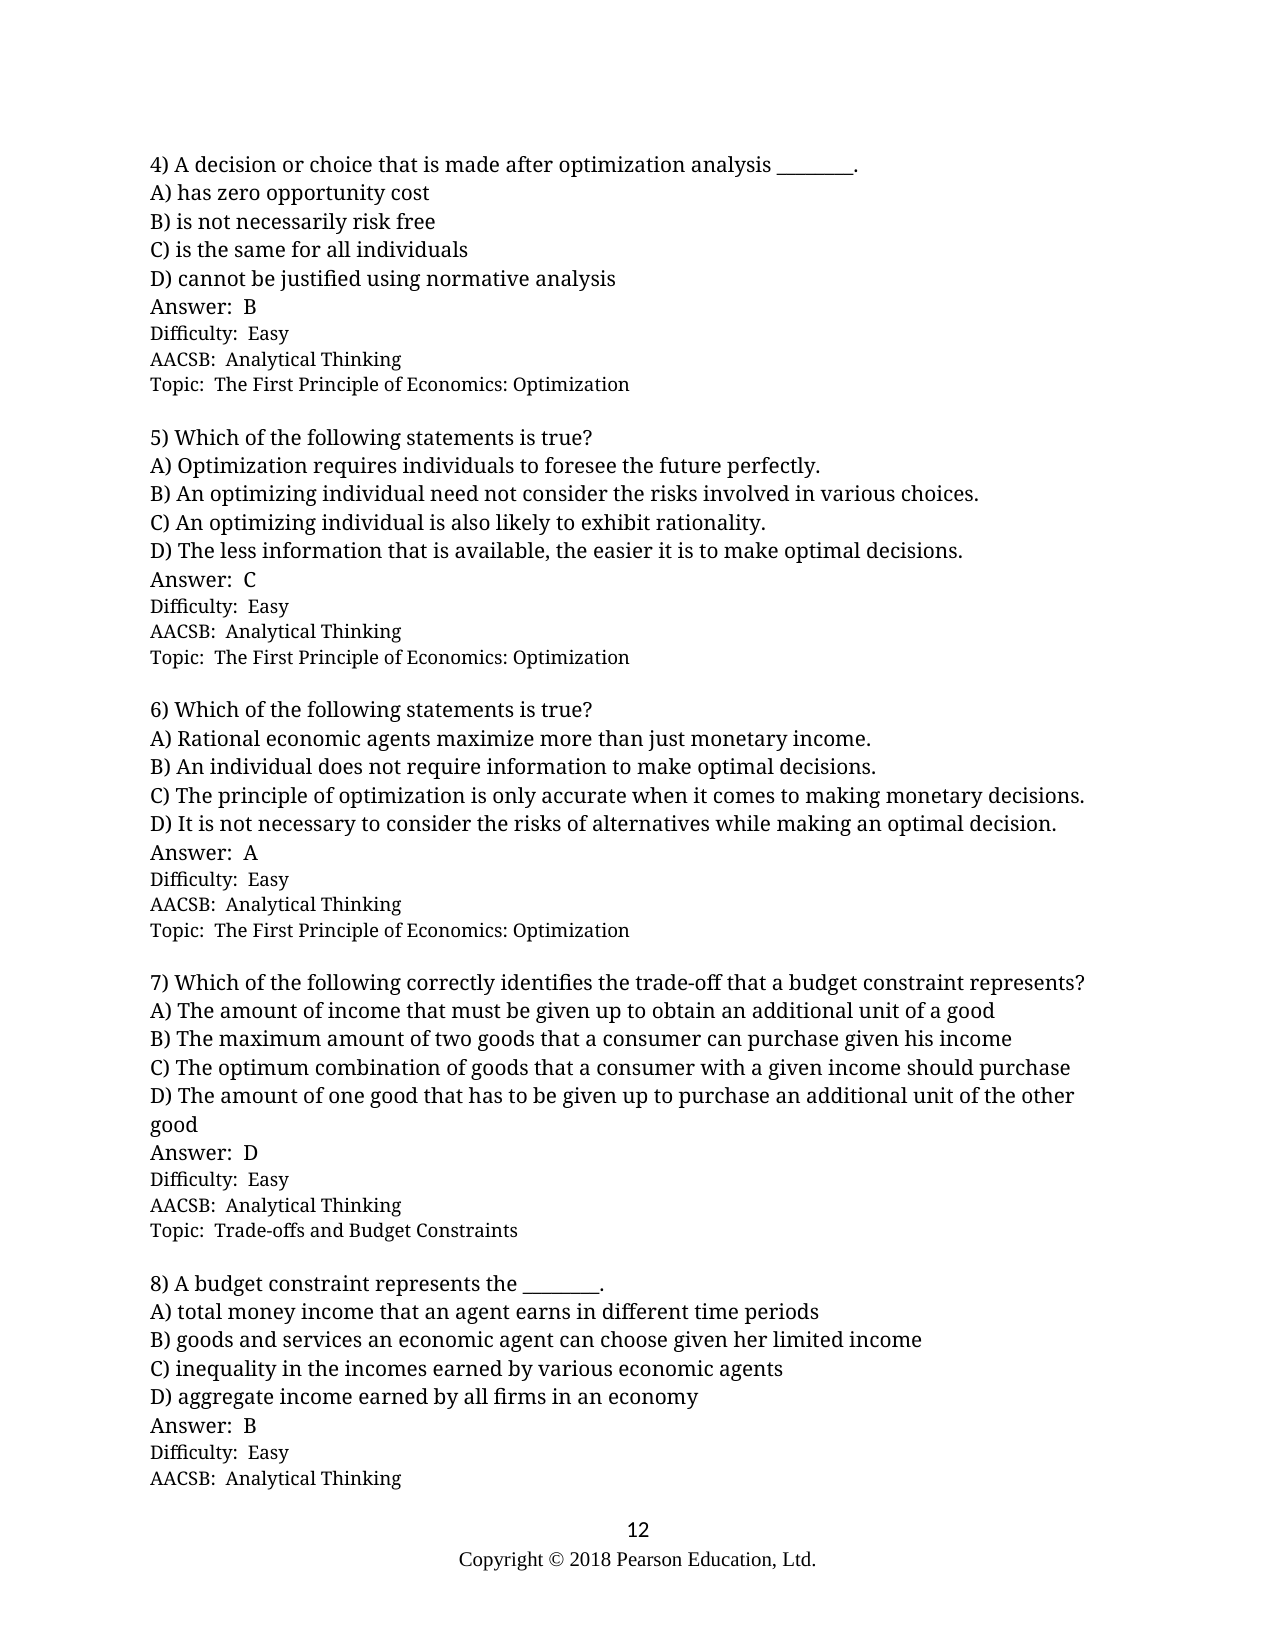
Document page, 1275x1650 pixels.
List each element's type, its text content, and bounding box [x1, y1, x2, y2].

text C) is the same for all individuals [150, 235, 1125, 264]
text Answer: C [150, 565, 1125, 593]
text C) inequality in the incomes earned by various economic agents [150, 1354, 1125, 1382]
text Answer: B [150, 1411, 1125, 1439]
text Topic: The First Principle of Economics: Optimization [150, 644, 1125, 670]
text C) The principle of optimization is only accurate when it comes to making monetary decisions. [150, 781, 1125, 809]
text 4) A decision or choice that is made after optimization analysis ________. [150, 150, 1125, 178]
text C) An optimizing individual is also likely to exhibit rationality. [150, 508, 1125, 536]
text A) has zero opportunity cost [150, 178, 1125, 207]
text Topic: The First Principle of Economics: Optimization [150, 917, 1125, 943]
text A) Optimization requires individuals to foresee the future perfectly. [150, 451, 1125, 479]
text 8) A budget constraint represents the ________. [150, 1269, 1125, 1297]
text AACSB: Analytical Thinking [150, 1465, 1125, 1490]
text B) goods and services an economic agent can choose given her limited income [150, 1326, 1125, 1354]
text B) An individual does not require information to make optimal decisions. [150, 752, 1125, 781]
text Difficulty: Easy [150, 321, 1125, 346]
text Answer: D [150, 1138, 1125, 1167]
text Answer: B [150, 292, 1125, 321]
text B) The maximum amount of two goods that a consumer can purchase given his income [150, 1024, 1125, 1053]
text AACSB: Analytical Thinking [150, 892, 1125, 917]
text D) aggregate income earned by all firms in an economy [150, 1382, 1125, 1411]
text D) It is not necessary to consider the risks of alternatives while making an optimal decision. [150, 809, 1125, 838]
text 6) Which of the following statements is true? [150, 695, 1125, 724]
text B) An optimizing individual need not consider the risks involved in various choices. [150, 479, 1125, 508]
text C) The optimum combination of goods that a consumer with a given income should purchase [150, 1053, 1125, 1081]
text Difficulty: Easy [150, 866, 1125, 892]
text B) is not necessarily risk free [150, 207, 1125, 235]
text D) The less information that is available, the easier it is to make optimal decisions. [150, 536, 1125, 565]
text D) The amount of one good that has to be given up to purchase an additional unit of the other good [150, 1081, 1125, 1138]
text 5) Which of the following statements is true? [150, 423, 1125, 451]
text D) cannot be justified using normative analysis [150, 264, 1125, 292]
text AACSB: Analytical Thinking [150, 346, 1125, 372]
text 7) Which of the following correctly identifies the trade-off that a budget constraint represents? [150, 968, 1125, 996]
text AACSB: Analytical Thinking [150, 619, 1125, 644]
text AACSB: Analytical Thinking [150, 1192, 1125, 1218]
text Difficulty: Easy [150, 1167, 1125, 1192]
text A) Rational economic agents maximize more than just monetary income. [150, 724, 1125, 752]
text Topic: Trade-offs and Budget Constraints [150, 1218, 1125, 1243]
text Difficulty: Easy [150, 593, 1125, 619]
text Answer: A [150, 838, 1125, 866]
text Topic: The First Principle of Economics: Optimization [150, 372, 1125, 397]
text A) total money income that an agent earns in different time periods [150, 1297, 1125, 1326]
text Difficulty: Easy [150, 1439, 1125, 1465]
text A) The amount of income that must be given up to obtain an additional unit of a good [150, 996, 1125, 1024]
